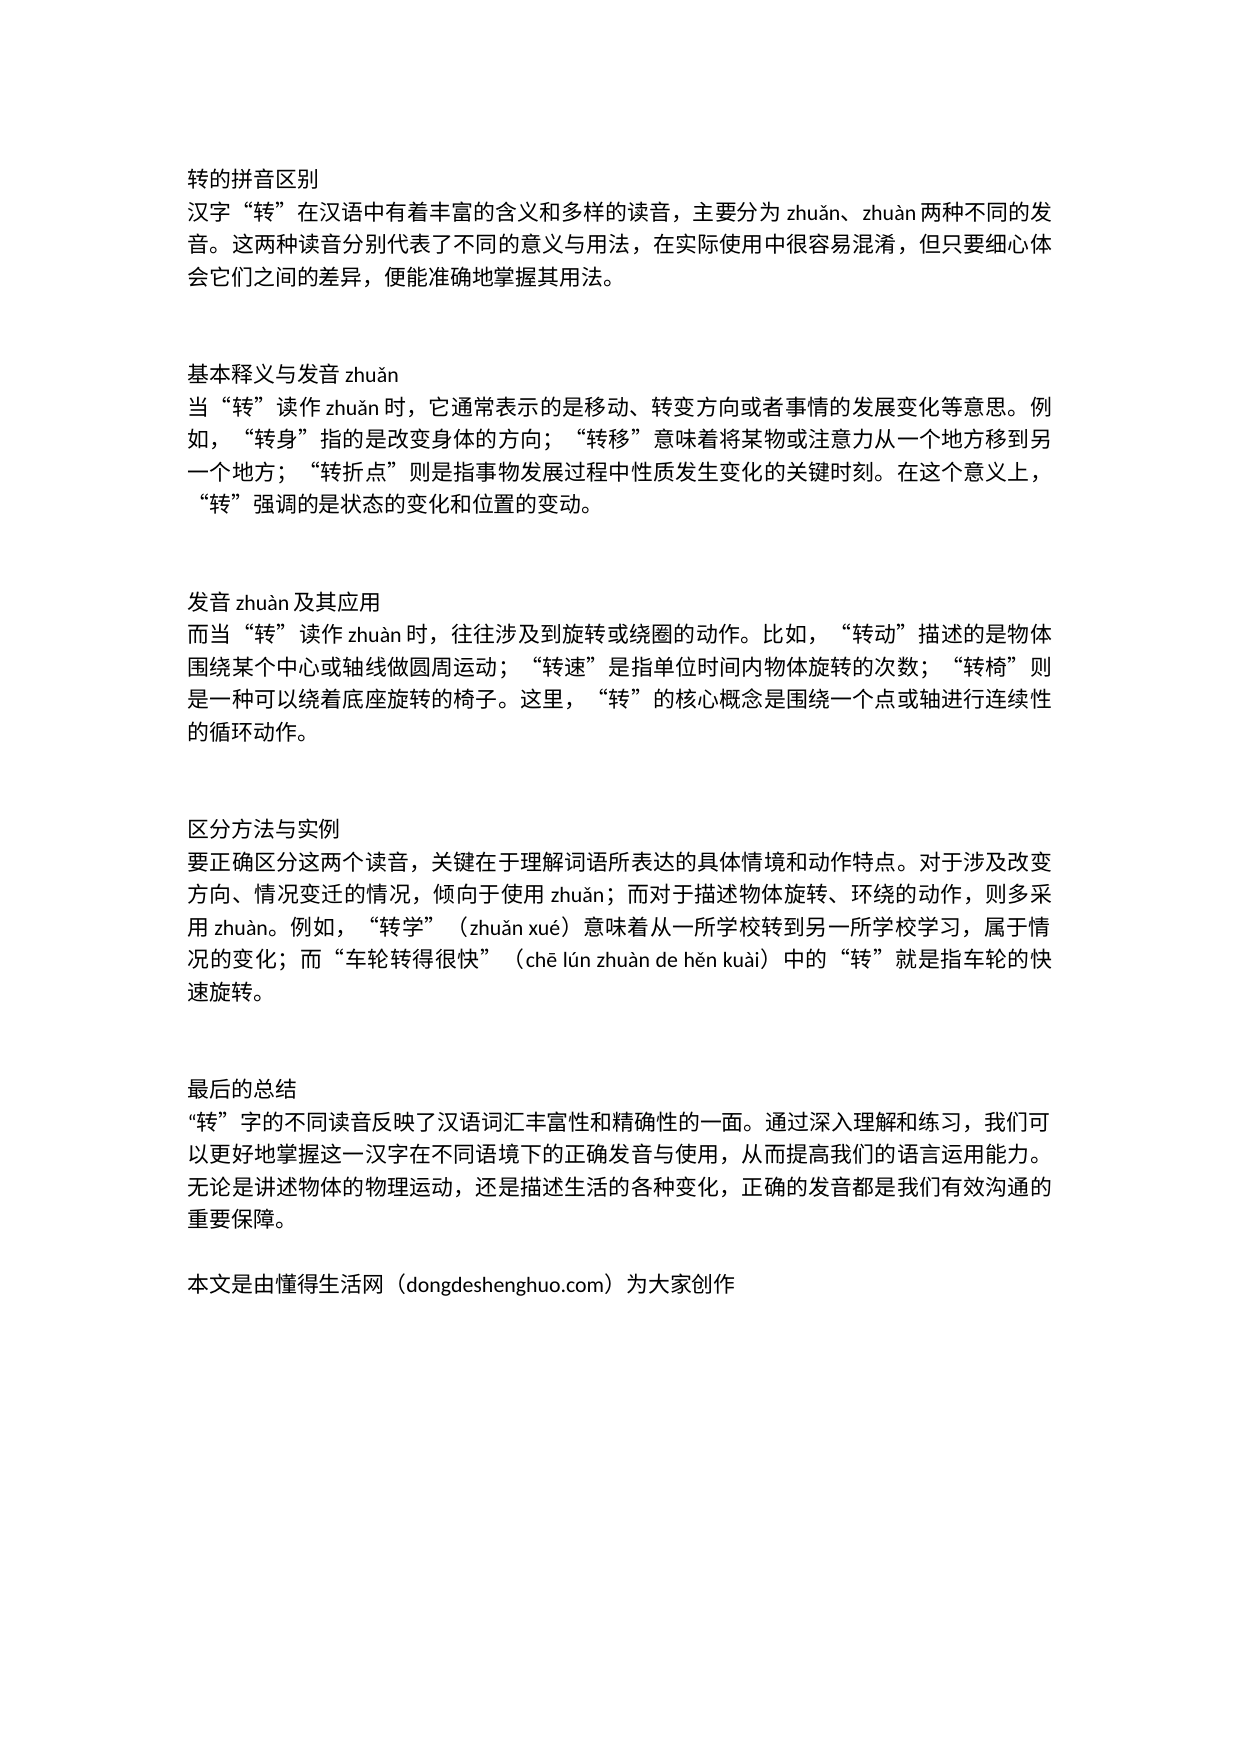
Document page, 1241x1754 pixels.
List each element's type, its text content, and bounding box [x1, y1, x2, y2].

text 要正确区分这两个读音，关键在于理解词语所表达的具体情境和动作特点。对于涉及改变方向、情况变迁的情况，倾向于使用zhuǎn；而对于描述物体旋转、环绕的动作，则多采用zhuàn。例如，“转学”（zhuǎn xué）意味着从一所学校转到另一所学校学习，属于情况的变化；而“车轮转得很快”（chē lún zhuàn de hěn kuài）中的“转”就是指车轮的快速旋转。 [187, 844, 1053, 1007]
text 发音zhuàn及其应用 [187, 584, 1053, 617]
text 区分方法与实例 [187, 812, 1053, 844]
text “转”字的不同读音反映了汉语词汇丰富性和精确性的一面。通过深入理解和练习，我们可以更好地掌握这一汉字在不同语境下的正确发音与使用，从而提高我们的语言运用能力。无论是讲述物体的物理运动，还是描述生活的各种变化，正确的发音都是我们有效沟通的重要保障。 [187, 1104, 1053, 1234]
text 本文是由懂得生活网（dongdeshenghuo.com）为大家创作 [187, 1267, 1053, 1299]
text 转的拼音区别 [187, 162, 1053, 194]
text 最后的总结 [187, 1072, 1053, 1104]
text 而当“转”读作zhuàn时，往往涉及到旋转或绕圈的动作。比如，“转动”描述的是物体围绕某个中心或轴线做圆周运动；“转速”是指单位时间内物体旋转的次数；“转椅”则是一种可以绕着底座旋转的椅子。这里，“转”的核心概念是围绕一个点或轴进行连续性的循环动作。 [187, 617, 1053, 747]
text 汉字“转”在汉语中有着丰富的含义和多样的读音，主要分为zhuǎn、zhuàn两种不同的发音。这两种读音分别代表了不同的意义与用法，在实际使用中很容易混淆，但只要细心体会它们之间的差异，便能准确地掌握其用法。 [187, 194, 1053, 292]
text 基本释义与发音zhuǎn [187, 357, 1053, 389]
text 当“转”读作zhuǎn时，它通常表示的是移动、转变方向或者事情的发展变化等意思。例如，“转身”指的是改变身体的方向；“转移”意味着将某物或注意力从一个地方移到另一个地方；“转折点”则是指事物发展过程中性质发生变化的关键时刻。在这个意义上，“转”强调的是状态的变化和位置的变动。 [187, 389, 1053, 519]
